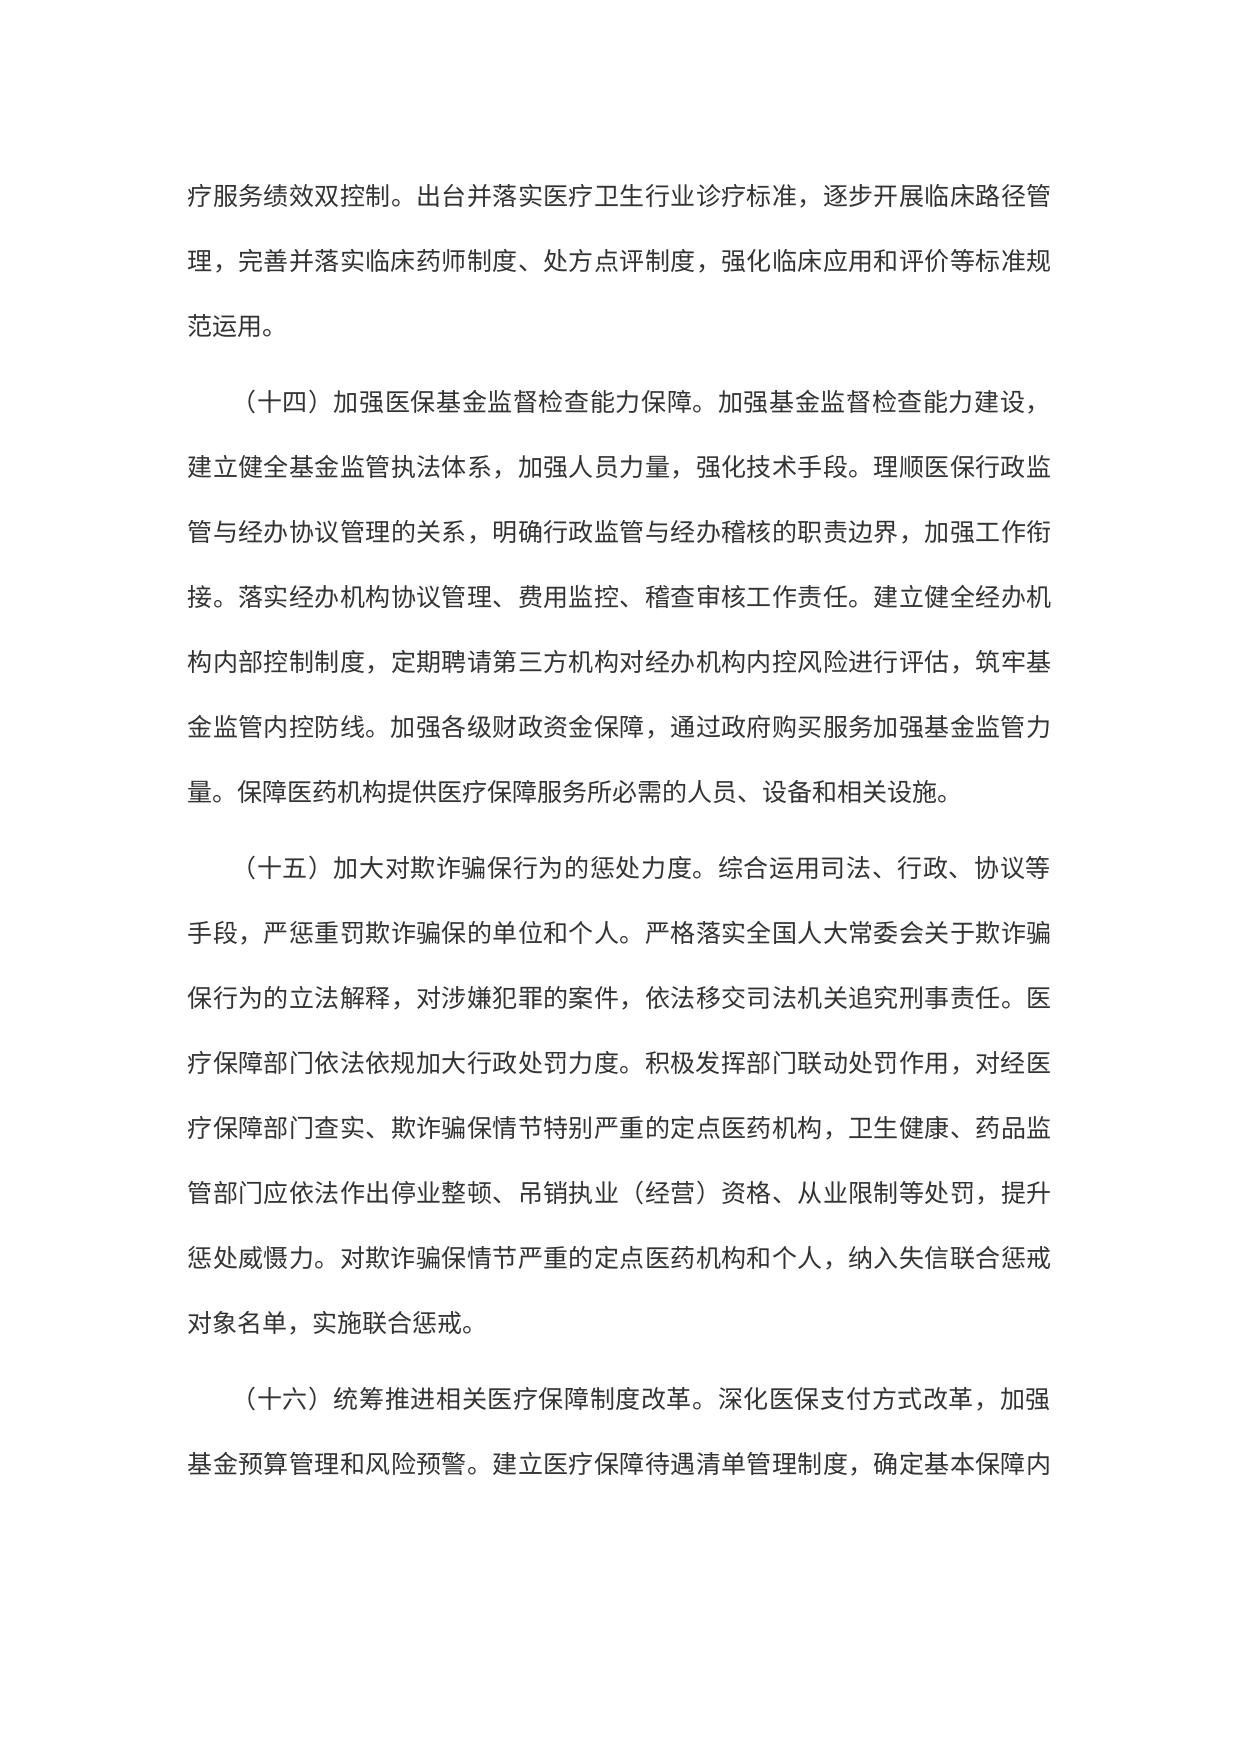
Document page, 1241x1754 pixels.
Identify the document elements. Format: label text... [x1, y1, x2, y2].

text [187, 1365, 1053, 1495]
text （十五）加大对欺诈骗保行为的惩处力度。综合运用司法、行政、协议等手段，严惩重罚欺诈骗保的单位和个人。严格落实全国人大常委会关于欺诈骗保行为的立法解释，对涉嫌犯罪的案件，依法移交司法机关追究刑事责任。医疗保障部门依法依规加大行政处罚力度。积极发挥部门联动处罚作用，对经医疗保障部门查实、欺诈骗保情节特别严重的定点医药机构，卫生健康、药品监管部门应依法作出停业整顿、吊销执业（经营）资格、从业限制等处罚，提升惩处威慑力。对欺诈骗保情节严重的定点医药机构和个人，纳入失信联合惩戒对象名单，实施联合惩戒。 [187, 834, 1053, 1354]
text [187, 162, 1053, 357]
text （十四）加强医保基金监督检查能力保障。加强基金监督检查能力建设，建立健全基金监管执法体系，加强人员力量，强化技术手段。理顺医保行政监管与经办协议管理的关系，明确行政监管与经办稽核的职责边界，加强工作衔接。落实经办机构协议管理、费用监控、稽查审核工作责任。建立健全经办机构内部控制制度，定期聘请第三方机构对经办机构内控风险进行评估，筑牢基金监管内控防线。加强各级财政资金保障，通过政府购买服务加强基金监管力量。保障医药机构提供医疗保障服务所必需的人员、设备和相关设施。 [187, 368, 1053, 823]
